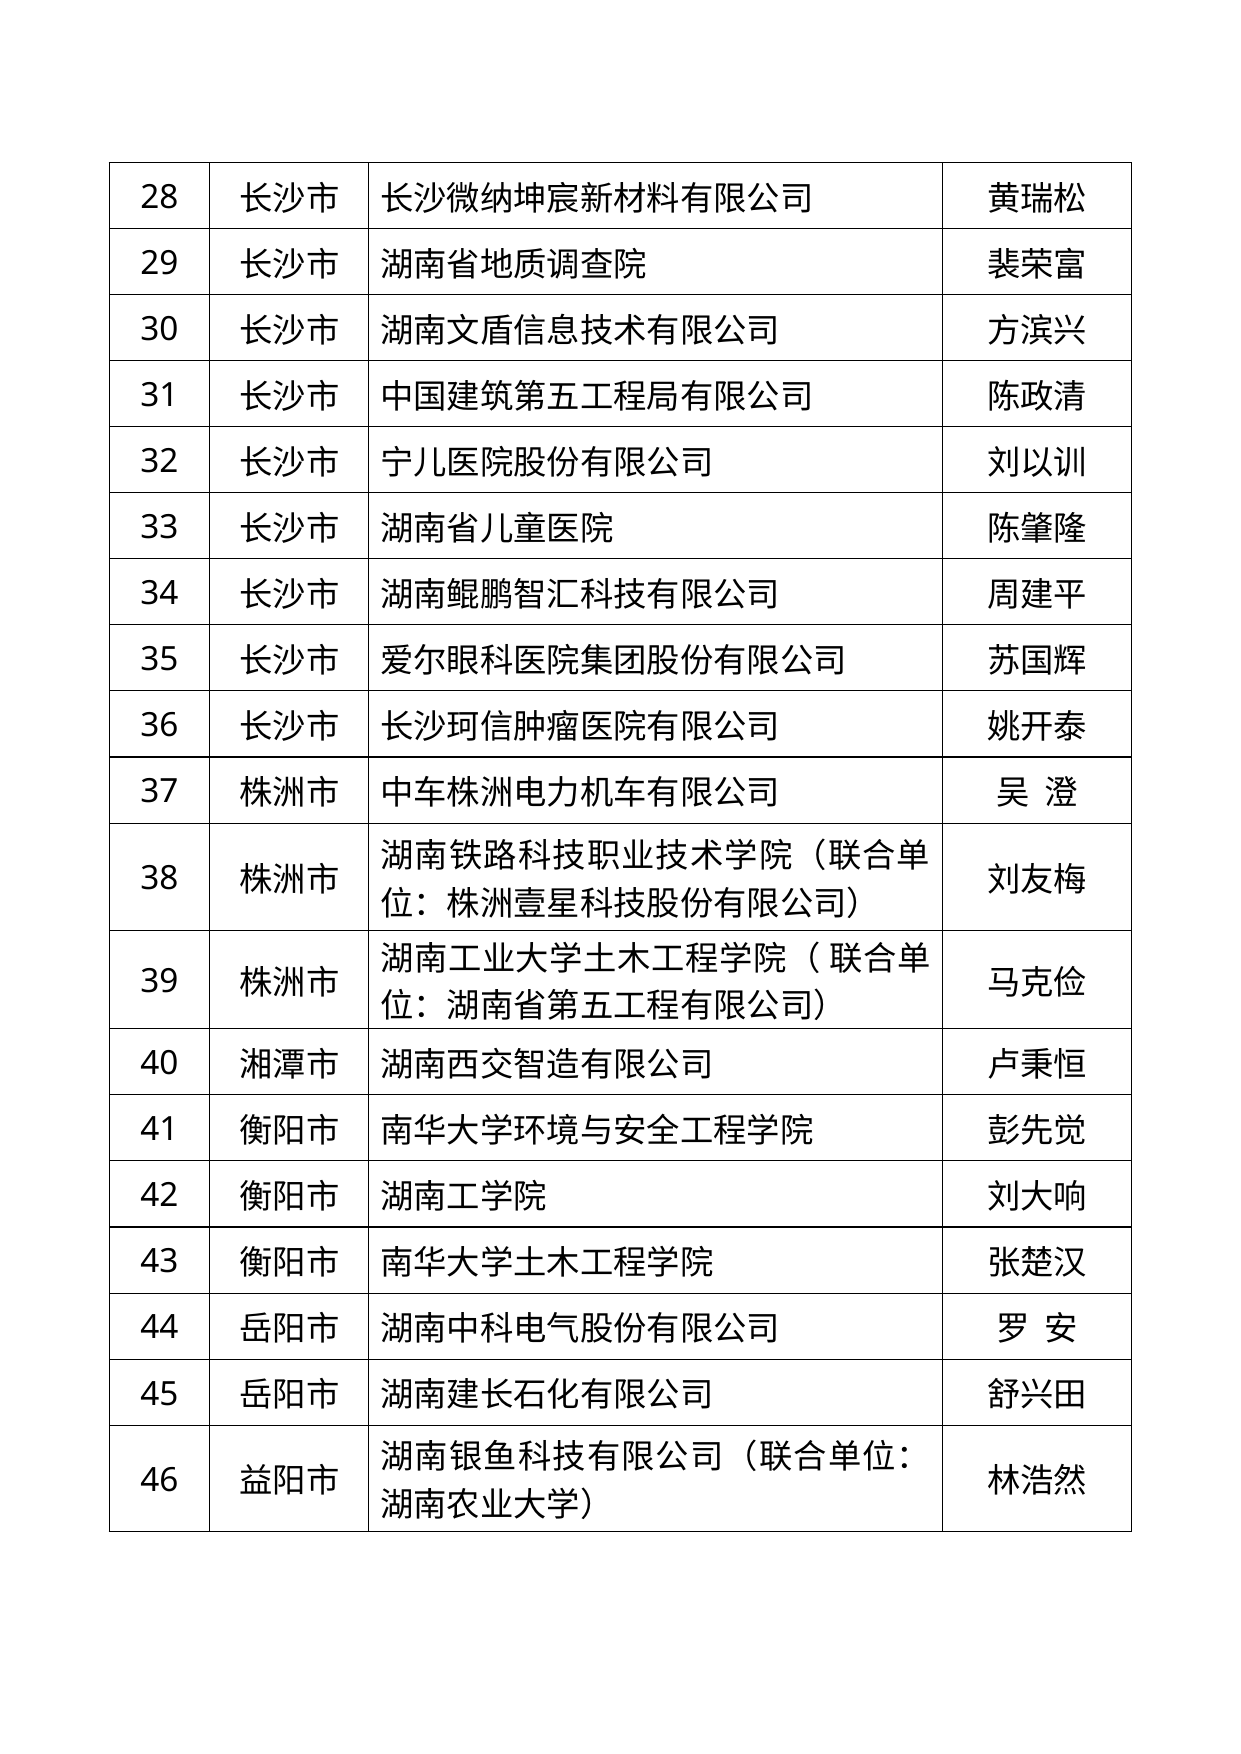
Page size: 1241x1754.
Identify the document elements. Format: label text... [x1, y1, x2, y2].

table_cell 长沙市 [210, 163, 368, 228]
table_cell 长沙微纳坤宸新材料有限公司 [369, 163, 942, 228]
table_cell 罗 安 [943, 1294, 1131, 1358]
table_cell 46 [110, 1426, 209, 1531]
table_cell 岳阳市 [210, 1294, 368, 1358]
table_cell 苏国辉 [943, 625, 1131, 690]
table_cell 宁儿医院股份有限公司 [369, 427, 942, 492]
table_cell 舒兴田 [943, 1360, 1131, 1424]
table_cell 株洲市 [210, 824, 368, 930]
table_cell 衡阳市 [210, 1095, 368, 1160]
table_cell 长沙市 [210, 361, 368, 426]
table_cell 湖南省地质调查院 [369, 229, 942, 294]
table_cell 刘友梅 [943, 824, 1131, 930]
table_cell 陈政清 [943, 361, 1131, 426]
table_cell 长沙市 [210, 625, 368, 690]
table_cell 45 [110, 1360, 209, 1424]
table_cell 35 [110, 625, 209, 690]
table_cell 中车株洲电力机车有限公司 [369, 758, 942, 822]
table_cell 林浩然 [943, 1426, 1131, 1531]
table_cell 43 [110, 1228, 209, 1292]
table_cell 株洲市 [210, 931, 368, 1028]
table_cell 37 [110, 758, 209, 822]
table_cell 裴荣富 [943, 229, 1131, 294]
table_cell 长沙市 [210, 427, 368, 492]
table_cell 黄瑞松 [943, 163, 1131, 228]
table_cell 28 [110, 163, 209, 228]
table_cell 长沙市 [210, 493, 368, 558]
table_cell 31 [110, 361, 209, 426]
table_cell 湖南西交智造有限公司 [369, 1029, 942, 1094]
table_cell 长沙市 [210, 295, 368, 360]
table_cell 南华大学环境与安全工程学院 [369, 1095, 942, 1160]
table_cell 湖南鲲鹏智汇科技有限公司 [369, 559, 942, 624]
table_cell 34 [110, 559, 209, 624]
table_cell 长沙市 [210, 559, 368, 624]
table_cell 岳阳市 [210, 1360, 368, 1424]
table_cell 衡阳市 [210, 1228, 368, 1292]
table_cell 吴 澄 [943, 758, 1131, 822]
table_cell 湖南建长石化有限公司 [369, 1360, 942, 1424]
table_cell 32 [110, 427, 209, 492]
table_cell 41 [110, 1095, 209, 1160]
table_cell 长沙珂信肿瘤医院有限公司 [369, 691, 942, 756]
table_cell 39 [110, 931, 209, 1028]
table_cell 马克俭 [943, 931, 1131, 1028]
table_cell 南华大学土木工程学院 [369, 1228, 942, 1292]
table_cell 38 [110, 824, 209, 930]
table_cell 29 [110, 229, 209, 294]
table_cell 44 [110, 1294, 209, 1358]
table_cell 益阳市 [210, 1426, 368, 1531]
table_cell 衡阳市 [210, 1161, 368, 1226]
table_cell 株洲市 [210, 758, 368, 822]
table_cell 湖南中科电气股份有限公司 [369, 1294, 942, 1358]
table_cell 湖南文盾信息技术有限公司 [369, 295, 942, 360]
table_cell 湖南银鱼科技有限公司（联合单位：湖南农业大学） [369, 1426, 942, 1531]
table_cell 40 [110, 1029, 209, 1094]
table_cell 湖南铁路科技职业技术学院（联合单位：株洲壹星科技股份有限公司） [369, 824, 942, 930]
table_cell 长沙市 [210, 691, 368, 756]
table_cell 爱尔眼科医院集团股份有限公司 [369, 625, 942, 690]
table_cell 42 [110, 1161, 209, 1226]
table_cell 陈肇隆 [943, 493, 1131, 558]
table_cell 湘潭市 [210, 1029, 368, 1094]
table_cell 彭先觉 [943, 1095, 1131, 1160]
table_cell 湖南工学院 [369, 1161, 942, 1226]
table_cell 30 [110, 295, 209, 360]
table_cell 湖南工业大学土木工程学院（ 联合单位：湖南省第五工程有限公司） [369, 931, 942, 1028]
table_cell 33 [110, 493, 209, 558]
table_cell 周建平 [943, 559, 1131, 624]
table_cell 方滨兴 [943, 295, 1131, 360]
table_cell 姚开泰 [943, 691, 1131, 756]
table_cell 湖南省儿童医院 [369, 493, 942, 558]
table_cell 中国建筑第五工程局有限公司 [369, 361, 942, 426]
table_cell 张楚汉 [943, 1228, 1131, 1292]
table_cell 长沙市 [210, 229, 368, 294]
table_cell 卢秉恒 [943, 1029, 1131, 1094]
table_cell 刘以训 [943, 427, 1131, 492]
table_cell 刘大响 [943, 1161, 1131, 1226]
table_cell 36 [110, 691, 209, 756]
